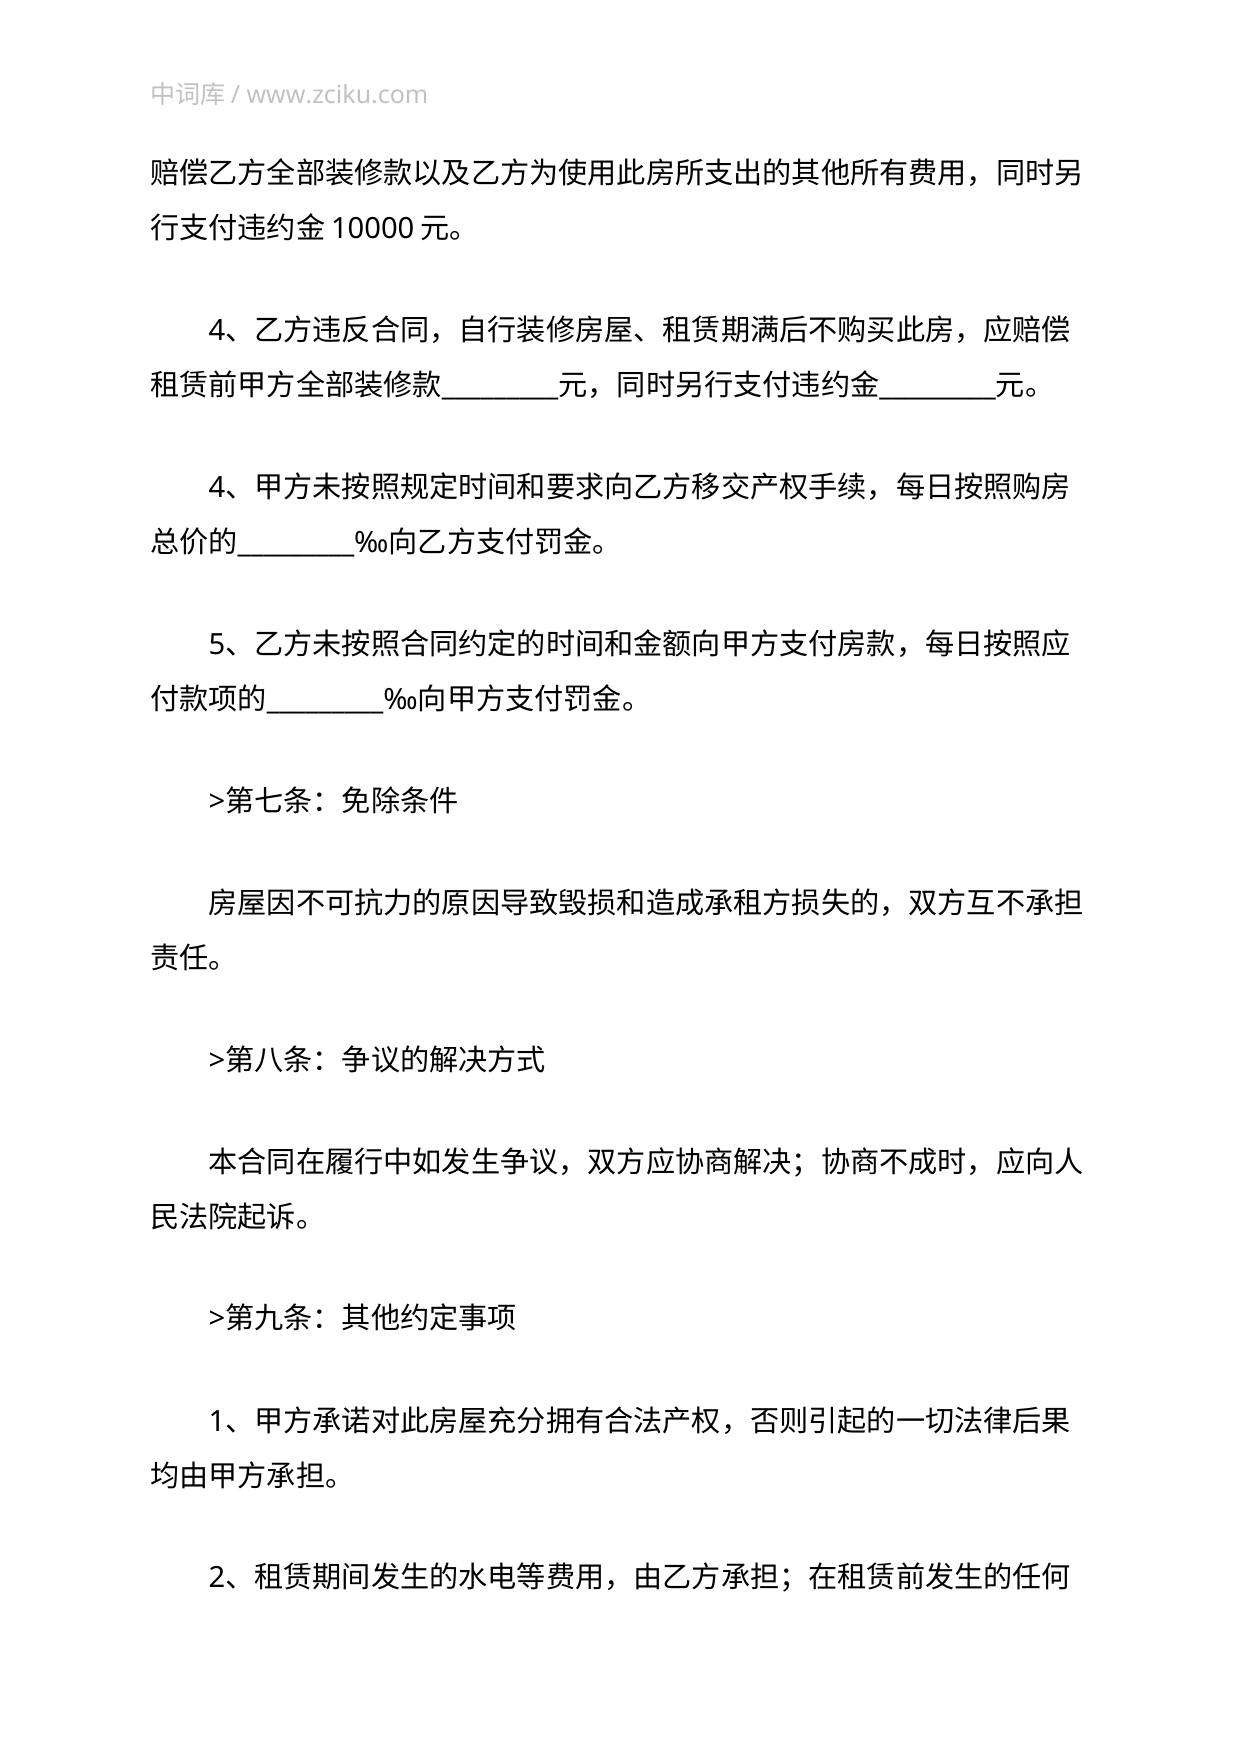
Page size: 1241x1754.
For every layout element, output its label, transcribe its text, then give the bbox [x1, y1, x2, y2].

text 房屋因不可抗力的原因导致毁损和造成承租方损失的，双方互不承担责任。 [150, 880, 1090, 977]
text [150, 1554, 1090, 1596]
text 1、甲方承诺对此房屋充分拥有合法产权，否则引起的一切法律后果均由甲方承担。 [150, 1397, 1090, 1494]
text 5、乙方未按照合同约定的时间和金额向甲方支付房款，每日按照应付款项的_________‰向甲方支付罚金。 [150, 621, 1090, 718]
text >第九条：其他约定事项 [150, 1295, 1090, 1337]
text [150, 150, 1090, 247]
text >第七条：免除条件 [150, 778, 1090, 820]
text 4、乙方违反合同，自行装修房屋、租赁期满后不购买此房，应赔偿租赁前甲方全部装修款_________元，同时另行支付违约金_________元。 [150, 307, 1090, 404]
text 4、甲方未按照规定时间和要求向乙方移交产权手续，每日按照购房总价的_________‰向乙方支付罚金。 [150, 464, 1090, 561]
text >第八条：争议的解决方式 [150, 1036, 1090, 1079]
text 本合同在履行中如发生争议，双方应协商解决；协商不成时，应向人民法院起诉。 [150, 1138, 1090, 1236]
